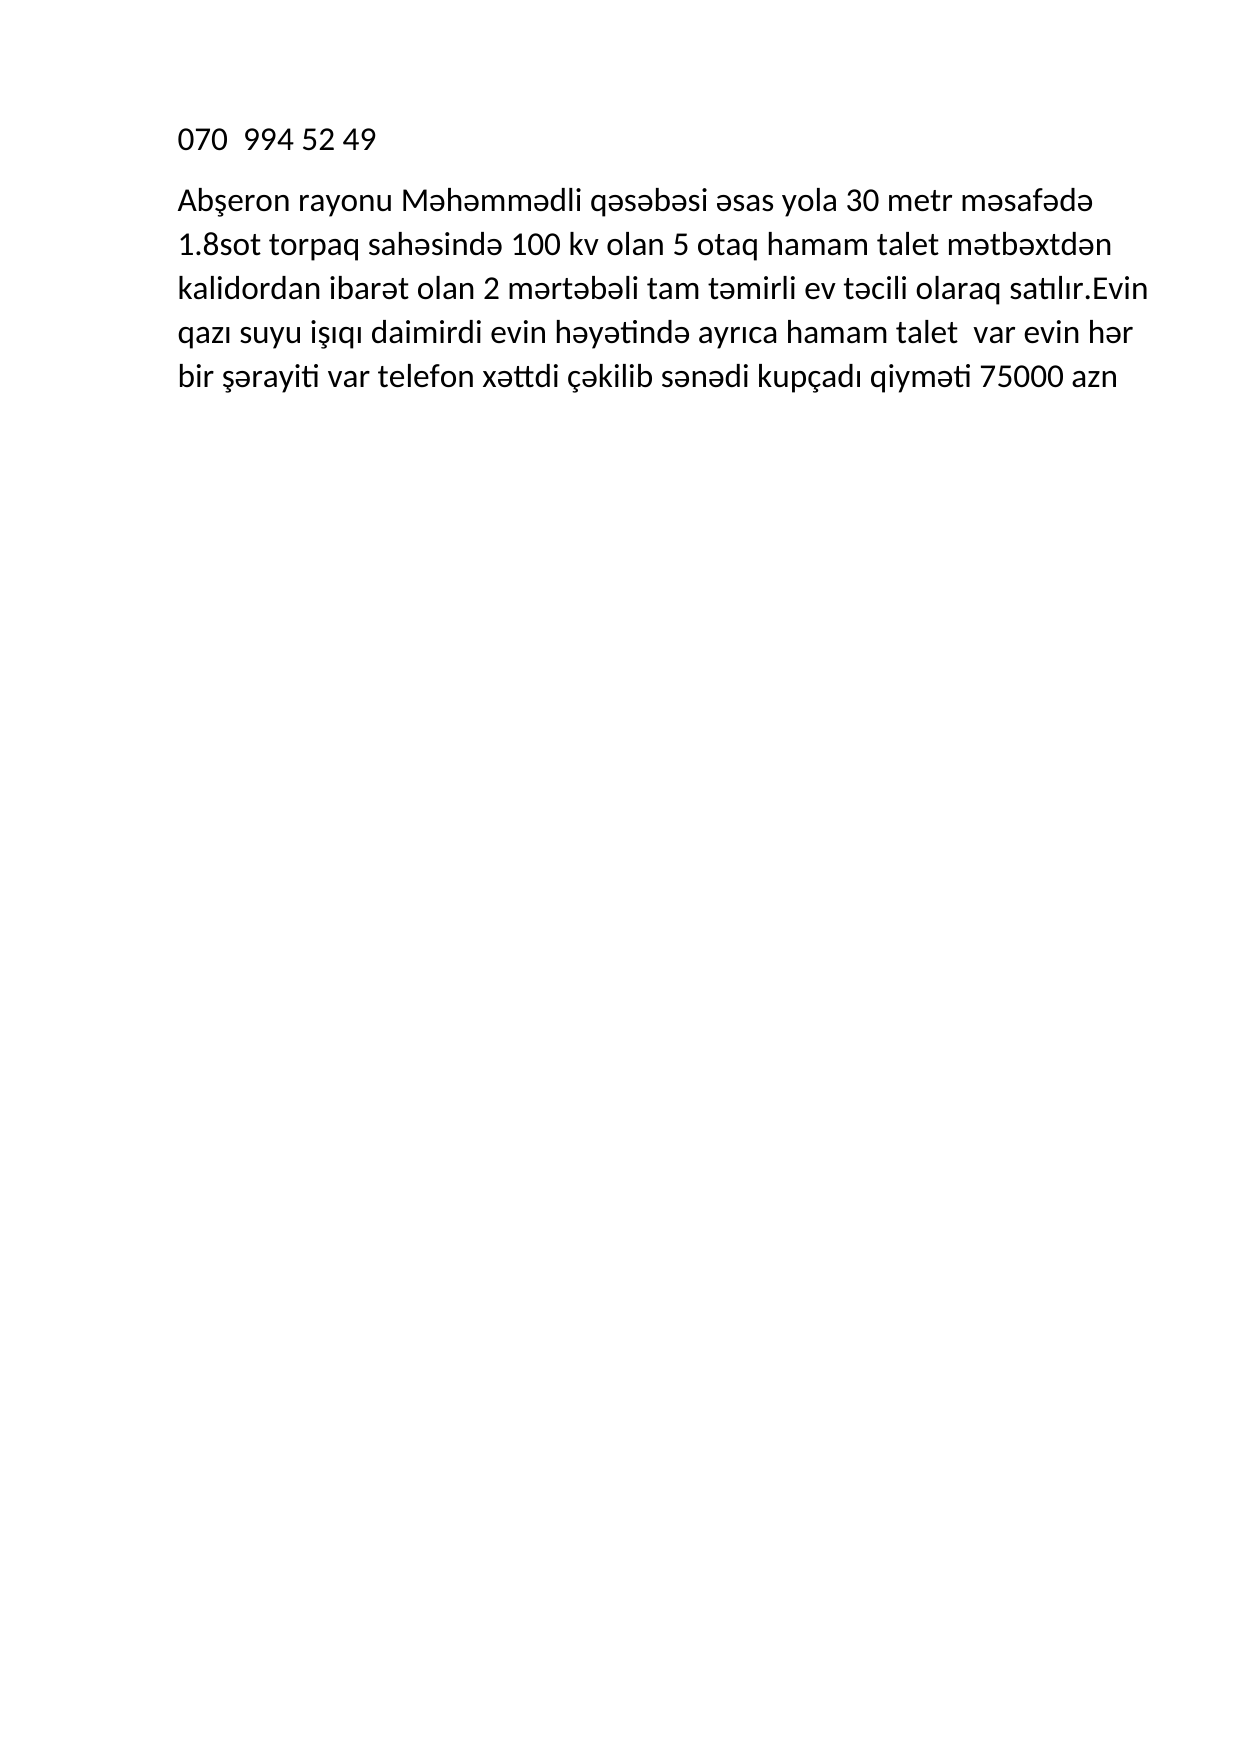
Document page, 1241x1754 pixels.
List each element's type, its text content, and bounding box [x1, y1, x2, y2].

text Abşeron rayonu Məhəmmədli qəsəbəsi əsas yola 30 metr məsafədə 1.8sot torpaq sahəsində 100 kv olan 5 otaq hamam talet mətbəxtdən kalidordan ibarət olan 2 mərtəbəli tam təmirli ev təcili olaraq satılır.Evin qazı suyu işıqı daimirdi evin həyətində ayrıca hamam talet var evin hər bir şərayiti var telefon xəttdi çəkilib sənədi kupçadı qiyməti 75000 azn [177, 179, 1152, 395]
text 070 994 52 49 [177, 118, 1152, 159]
